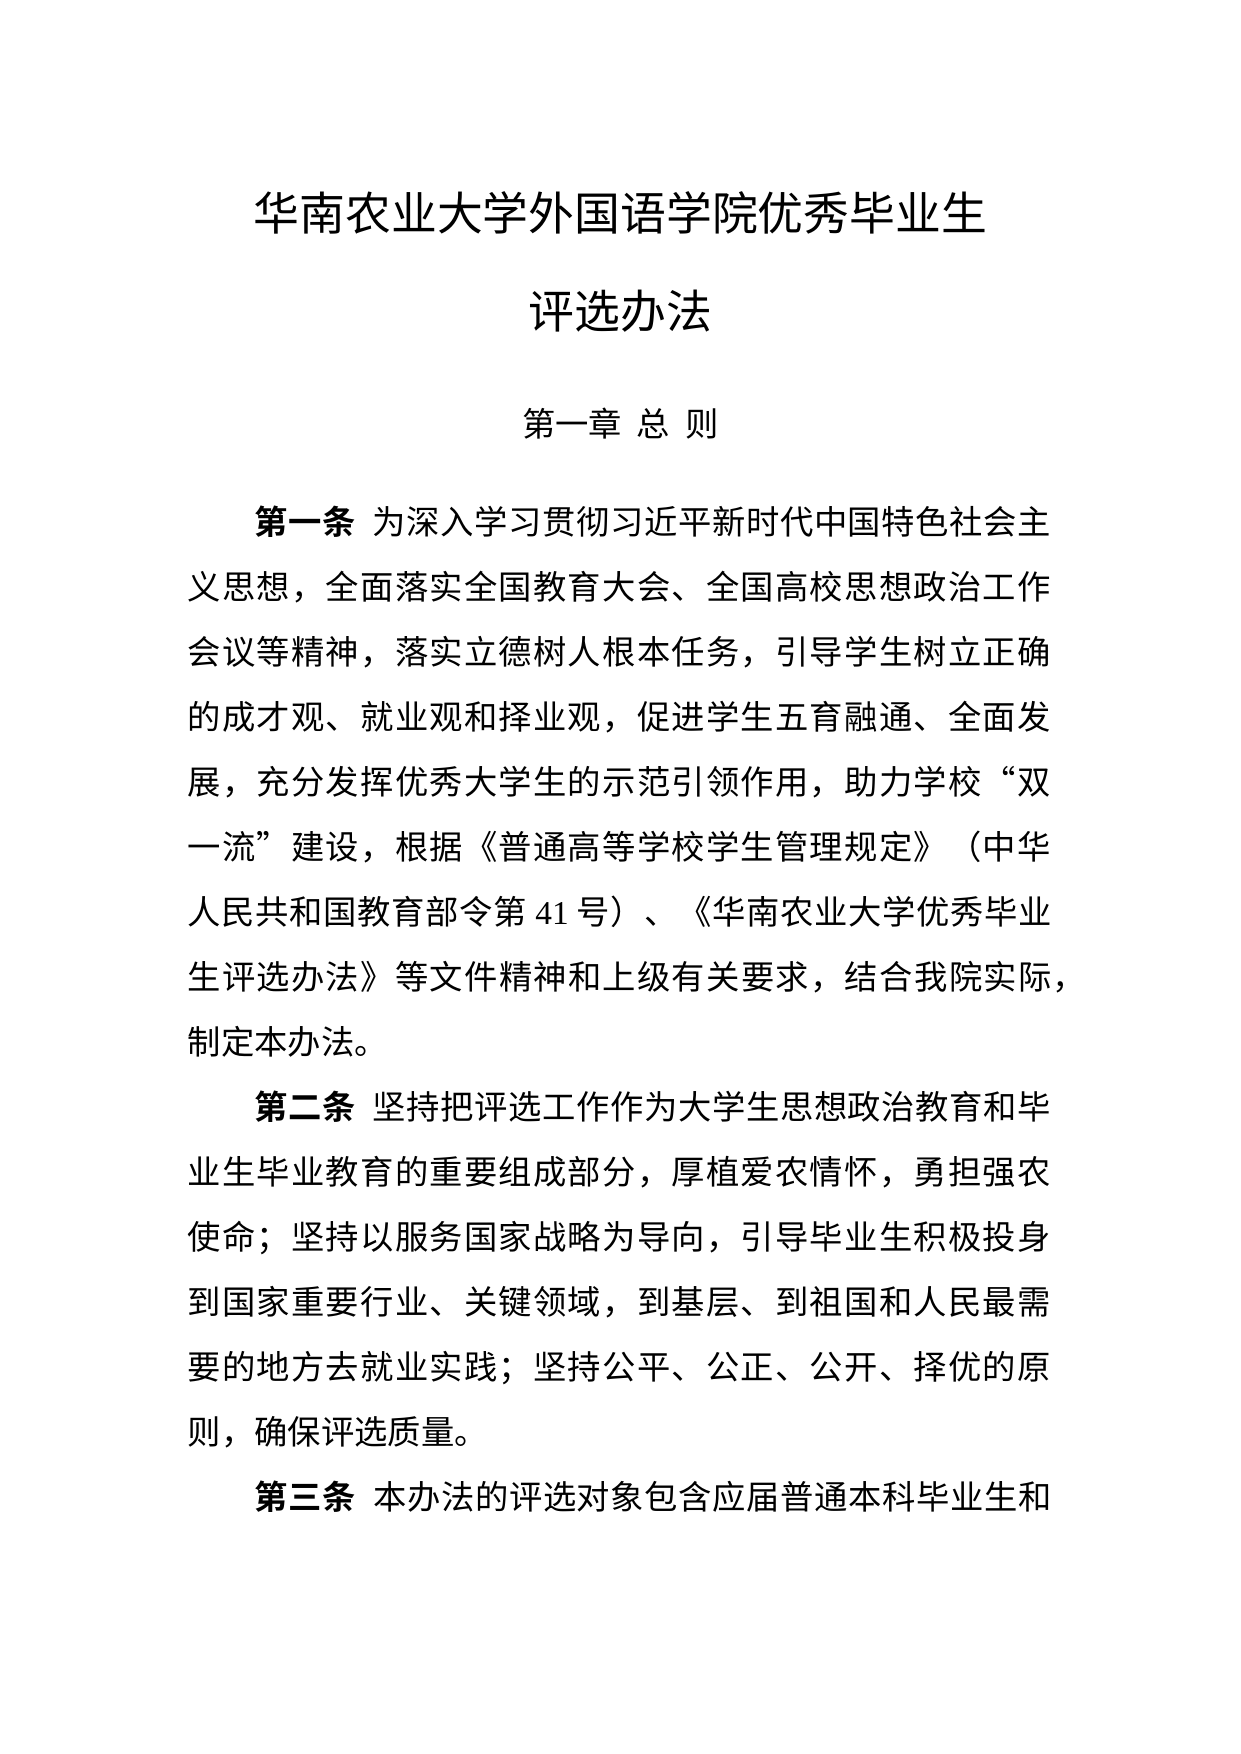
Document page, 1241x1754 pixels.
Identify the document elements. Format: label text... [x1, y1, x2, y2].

text 第二条 坚持把评选工作作为大学生思想政治教育和毕业生毕业教育的重要组成部分，厚植爱农情怀，勇担强农使命；坚持以服务国家战略为导向，引导毕业生积极投身到国家重要行业、关键领域，到基层、到祖国和人民最需要的地方去就业实践；坚持公平、公正、公开、择优的原则，确保评选质量。 [187, 1073, 1053, 1463]
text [187, 1463, 1053, 1528]
text 华南农业大学外国语学院优秀毕业生 [187, 162, 1053, 259]
text 第一条 为深入学习贯彻习近平新时代中国特色社会主义思想，全面落实全国教育大会、全国高校思想政治工作会议等精神，落实立德树人根本任务，引导学生树立正确的成才观、就业观和择业观，促进学生五育融通、全面发展，充分发挥优秀大学生的示范引领作用，助力学校“双一流”建设，根据《普通高等学校学生管理规定》（中华人民共和国教育部令第41号）、《华南农业大学优秀毕业生评选办法》等文件精神和上级有关要求，结合我院实际，制定本办法。 [187, 488, 1053, 1073]
text 评选办法 [187, 259, 1053, 357]
text 第一章 总 则 [187, 390, 1053, 455]
